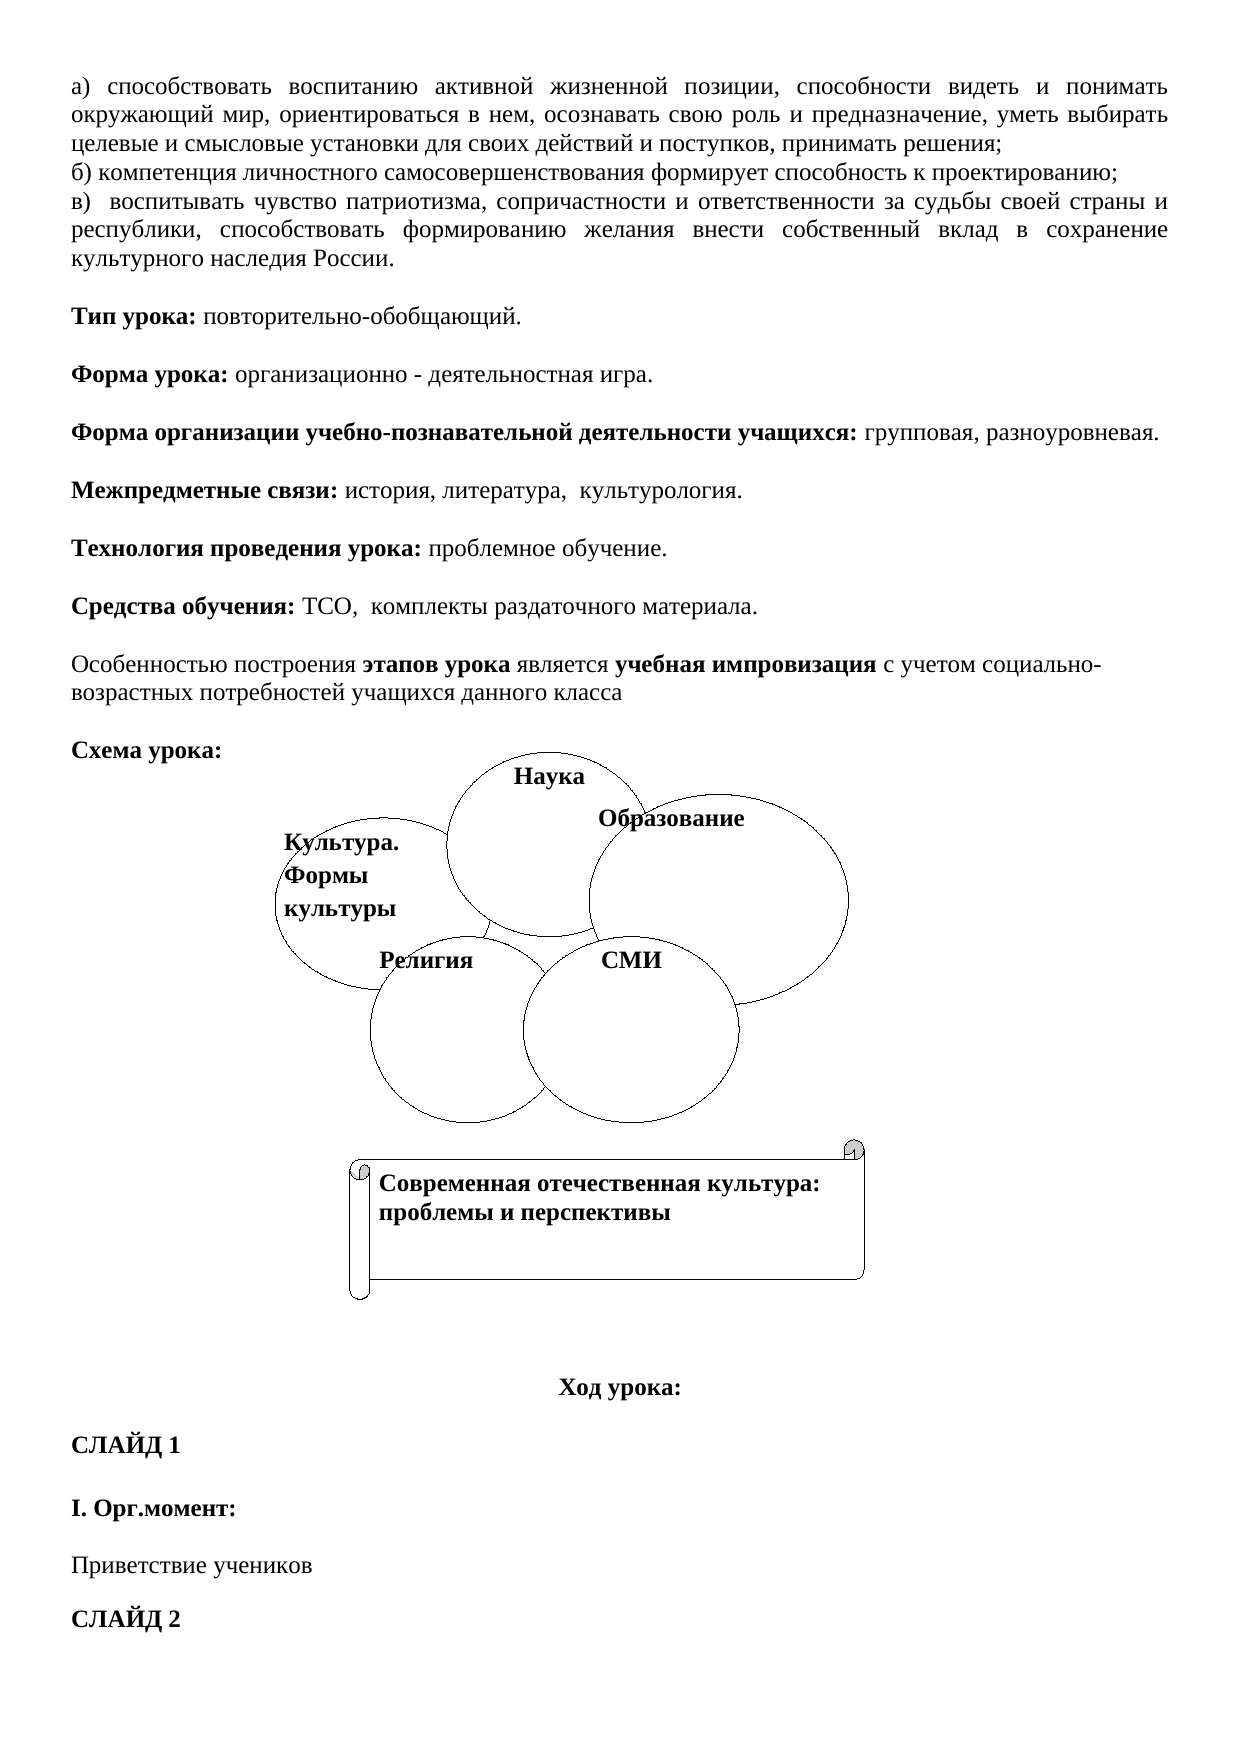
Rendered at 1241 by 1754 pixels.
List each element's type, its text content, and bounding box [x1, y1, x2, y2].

text а) способствовать воспитанию активной жизненной позиции, способности видеть и понимать окружающий мир, ориентироваться в нем, осознавать свою роль и предназначение, уметь выбирать целевые и смысловые установки для своих действий и поступков, принимать решения; [71, 71, 1169, 157]
text Схема урока: [71, 735, 1169, 764]
text I. Орг.момент: [71, 1493, 1169, 1521]
text Тип урока: повторительно-обобщающий. [71, 301, 1169, 330]
text Приветствие учеников [71, 1551, 1165, 1579]
text Форма организации учебно-познавательной деятельности учащихся: групповая, разноуровневая. [71, 417, 1169, 446]
text Форма урока: организационно - деятельностная игра. [71, 359, 1169, 388]
text Особенностью построения этапов урока является учебная импровизация с учетом социально-возрастных потребностей учащихся данного класса [71, 649, 1169, 706]
text Межпредметные связи: история, литература, культурология. [71, 475, 1169, 504]
text б) компетенция личностного самосовершенствования формирует способность к проектированию; [71, 157, 1169, 186]
text в) воспитывать чувство патриотизма, сопричастности и ответственности за судьбы своей страны и республики, способствовать формированию желания внести собственный вклад в сохранение культурного наследия России. [71, 186, 1169, 272]
text Технология проведения урока: проблемное обучение. [71, 533, 1169, 562]
text СЛАЙД 2 [71, 1604, 1165, 1633]
text СЛАЙД 1 [71, 1430, 1169, 1459]
text Ход урока: [71, 1372, 1169, 1401]
text Средства обучения: ТСО, комплекты раздаточного материала. [71, 591, 1169, 619]
